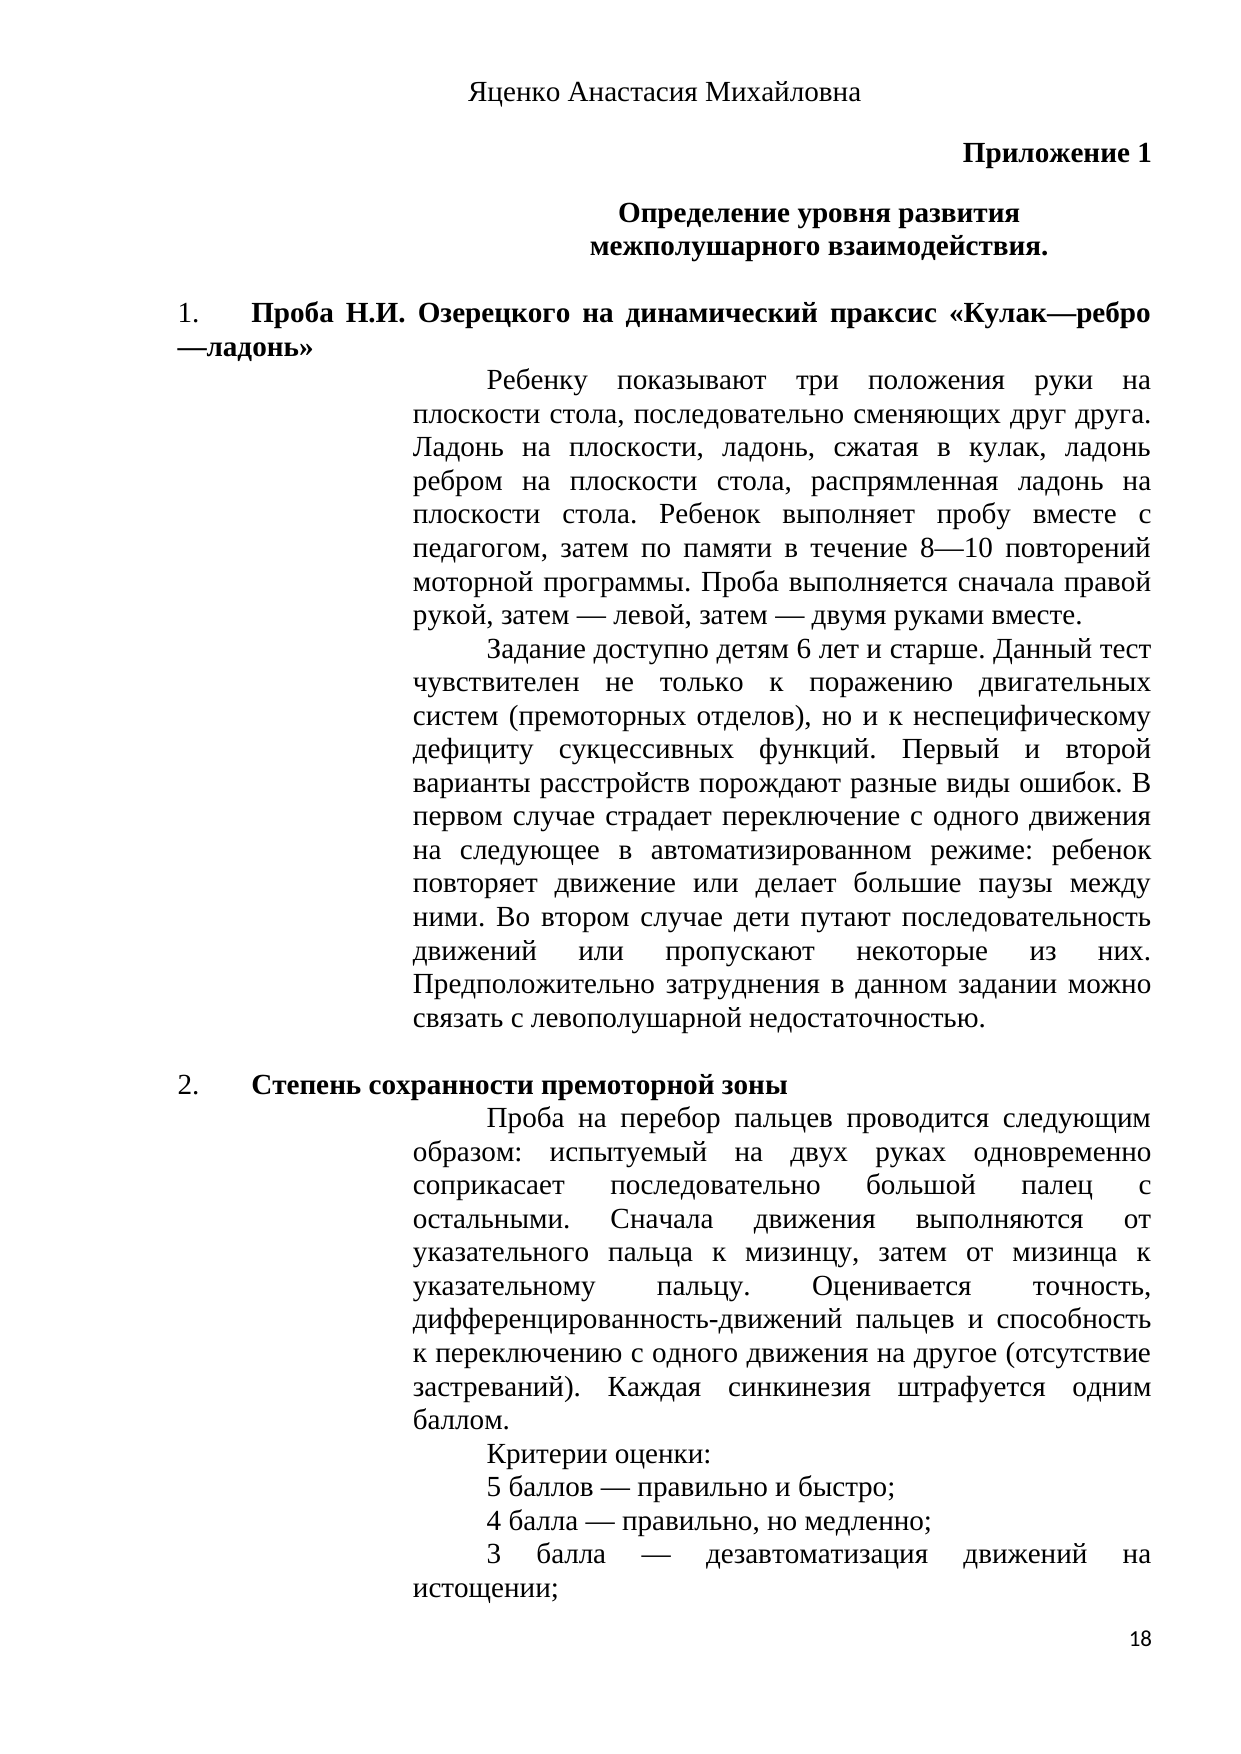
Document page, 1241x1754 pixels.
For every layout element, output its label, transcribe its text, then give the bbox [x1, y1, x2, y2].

text Определение уровня развития [413, 195, 1152, 228]
text Приложение 1 [177, 135, 1152, 169]
text Критерии оценки: [413, 1436, 1152, 1469]
list Проба Н.И. Озерецкого на динамический праксис «Кулак—ребро—ладонь» [177, 295, 1152, 362]
text 5 баллов — правильно и быстро; [413, 1469, 1152, 1503]
list Степень сохранности премоторной зоны [177, 1067, 1152, 1100]
text межполушарного взаимодействия. [413, 228, 1152, 262]
text Проба на перебор пальцев проводится следующим образом: испытуемый на двух руках одновременно соприкасает последовательно большой палец с остальными. Сначала движения выполняются от указательного пальца к мизинцу, затем от мизинца к указательному пальцу. Оценивается точность, дифференцированность-движений пальцев и способность к переключению с одного движения на другое (отсутствие застреваний). Каждая синкинезия штрафуется одним баллом. [413, 1100, 1152, 1436]
text 4 балла — правильно, но медленно; [413, 1503, 1152, 1536]
text 3 балла — дезавтоматизация движений на истощении; [413, 1536, 1152, 1603]
text Задание доступно детям 6 лет и старше. Данный тест чувствителен не только к поражению двигательных систем (премоторных отделов), но и к неспецифическому дефициту сукцессивных функций. Первый и второй варианты расстройств порождают разные виды ошибок. В первом случае страдает переключение с одного движения на следующее в автоматизированном режиме: ребенок повторяет движение или делает большие паузы между ними. Во втором случае дети путают последовательность движений или пропускают некоторые из них. Предположительно затруднения в данном задании можно связать с левополушарной недостаточностью. [413, 631, 1152, 1033]
text Ребенку показывают три положения руки на плоскости стола, последовательно сменяющих друг друга. Ладонь на плоскости, ладонь, сжатая в кулак, ладонь ребром на плоскости стола, распрямленная ладонь на плоскости стола. Ребенок выполняет пробу вместе с педагогом, затем по памяти в течение 8—10 повторений моторной программы. Проба выполняется сначала правой рукой, затем — левой, затем — двумя руками вместе. [413, 362, 1152, 631]
